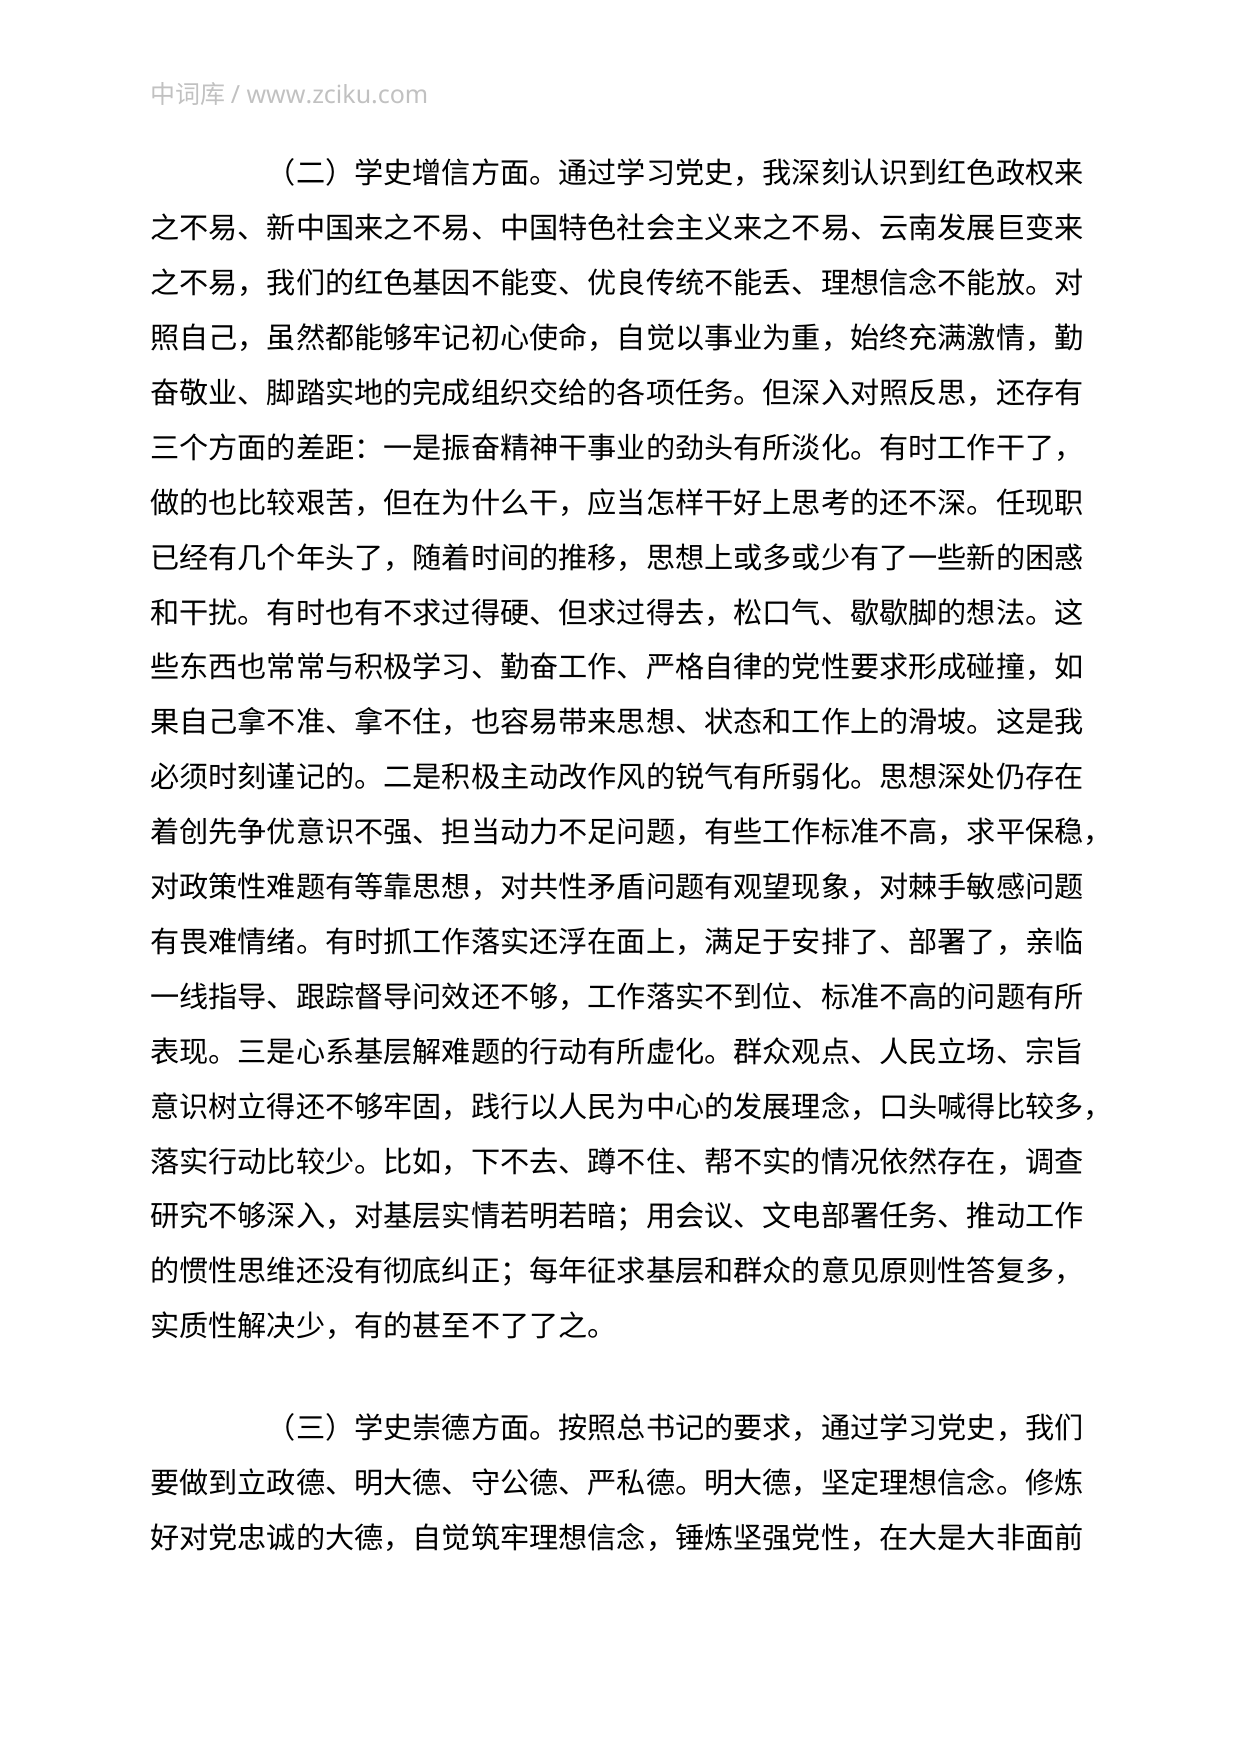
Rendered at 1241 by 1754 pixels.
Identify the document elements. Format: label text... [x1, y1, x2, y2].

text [150, 1404, 1090, 1557]
text （二）学史增信方面。通过学习党史，我深刻认识到红色政权来之不易、新中国来之不易、中国特色社会主义来之不易、云南发展巨变来之不易，我们的红色基因不能变、优良传统不能丢、理想信念不能放。对照自己，虽然都能够牢记初心使命，自觉以事业为重，始终充满激情，勤奋敬业、脚踏实地的完成组织交给的各项任务。但深入对照反思，还存有三个方面的差距：一是振奋精神干事业的劲头有所淡化。有时工作干了，做的也比较艰苦，但在为什么干，应当怎样干好上思考的还不深。任现职已经有几个年头了，随着时间的推移，思想上或多或少有了一些新的困惑和干扰。有时也有不求过得硬、但求过得去，松口气、歇歇脚的想法。这些东西也常常与积极学习、勤奋工作、严格自律的党性要求形成碰撞，如果自己拿不准、拿不住，也容易带来思想、状态和工作上的滑坡。这是我必须时刻谨记的。二是积极主动改作风的锐气有所弱化。思想深处仍存在着创先争优意识不强、担当动力不足问题，有些工作标准不高，求平保稳，对政策性难题有等靠思想，对共性矛盾问题有观望现象，对棘手敏感问题有畏难情绪。有时抓工作落实还浮在面上，满足于安排了、部署了，亲临一线指导、跟踪督导问效还不够，工作落实不到位、标准不高的问题有所表现。三是心系基层解难题的行动有所虚化。群众观点、人民立场、宗旨意识树立得还不够牢固，践行以人民为中心的发展理念，口头喊得比较多，落实行动比较少。比如，下不去、蹲不住、帮不实的情况依然存在，调查研究不够深入，对基层实情若明若暗；用会议、文电部署任务、推动工作的惯性思维还没有彻底纠正；每年征求基层和群众的意见原则性答复多，实质性解决少，有的甚至不了了之。 [150, 150, 1090, 1345]
